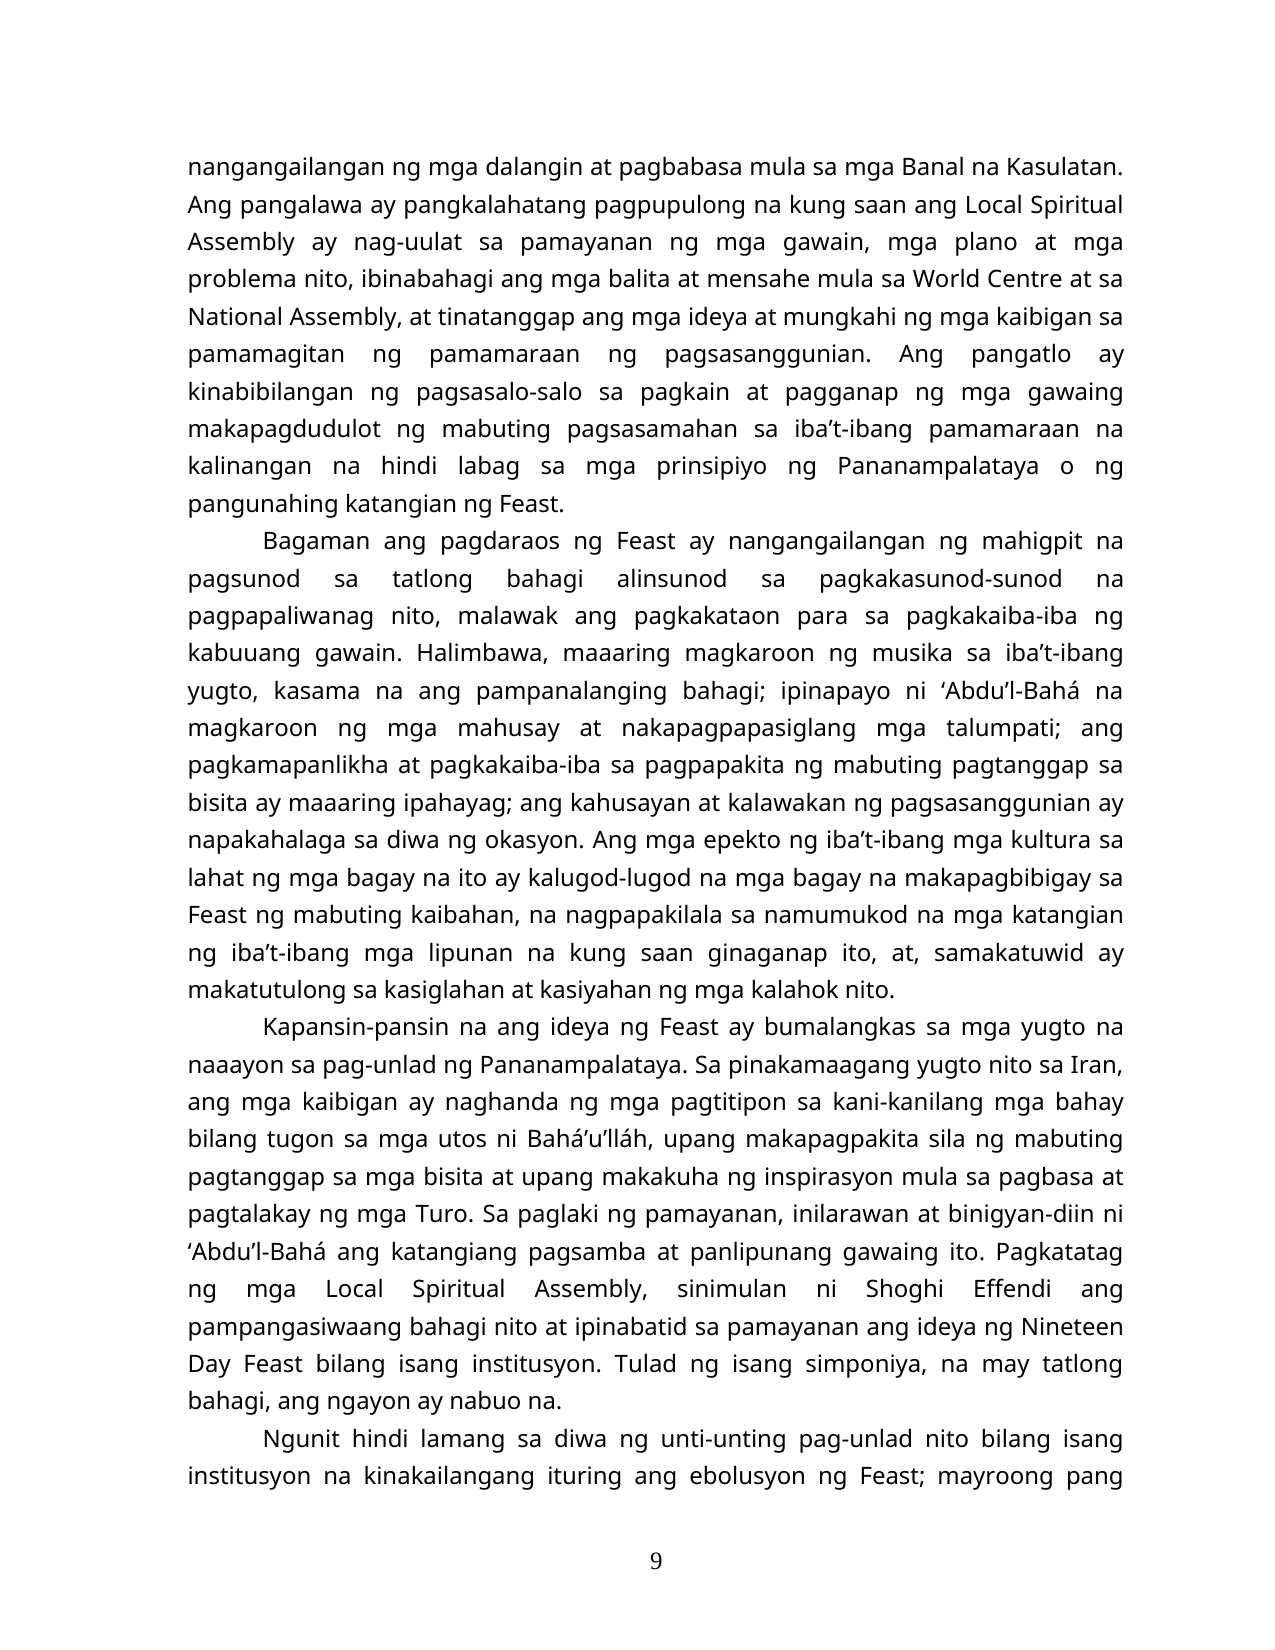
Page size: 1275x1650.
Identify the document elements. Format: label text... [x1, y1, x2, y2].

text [187, 150, 1125, 519]
text Kapansin-pansin na ang ideya ng Feast ay bumalangkas sa mga yugto na naaayon sa pag-unlad ng Pananampalataya. Sa pinakamaagang yugto nito sa Iran, ang mga kaibigan ay naghanda ng mga pagtitipon sa kani-kanilang mga bahay bilang tugon sa mga utos ni Bahá’u’lláh, upang makapagpakita sila ng mabuting pagtanggap sa mga bisita at upang makakuha ng inspirasyon mula sa pagbasa at pagtalakay ng mga Turo. Sa paglaki ng pamayanan, inilarawan at binigyan-diin ni ‘Abdu’l-Bahá ang katangiang pagsamba at panlipunang gawaing ito. Pagkatatag ng mga Local Spiritual Assembly, sinimulan ni Shoghi Effendi ang pampangasiwaang bahagi nito at ipinabatid sa pamayanan ang ideya ng Nineteen Day Feast bilang isang institusyon. Tulad ng isang simponiya, na may tatlong bahagi, ang ngayon ay nabuo na. [187, 1010, 1125, 1417]
text Bagaman ang pagdaraos ng Feast ay nangangailangan ng mahigpit na pagsunod sa tatlong bahagi alinsunod sa pagkakasunod-sunod na pagpapaliwanag nito, malawak ang pagkakataon para sa pagkakaiba-iba ng kabuuang gawain. Halimbawa, maaaring magkaroon ng musika sa iba’t-ibang yugto, kasama na ang pampanalanging bahagi; ipinapayo ni ‘Abdu’l-Bahá na magkaroon ng mga mahusay at nakapagpapasiglang mga talumpati; ang pagkamapanlikha at pagkakaiba-iba sa pagpapakita ng mabuting pagtanggap sa bisita ay maaaring ipahayag; ang kahusayan at kalawakan ng pagsasanggunian ay napakahalaga sa diwa ng okasyon. Ang mga epekto ng iba’t-ibang mga kultura sa lahat ng mga bagay na ito ay kalugod-lugod na mga bagay na makapagbibigay sa Feast ng mabuting kaibahan, na nagpapakilala sa namumukod na mga katangian ng iba’t-ibang mga lipunan na kung saan ginaganap ito, at, samakatuwid ay makatutulong sa kasiglahan at kasiyahan ng mga kalahok nito. [187, 524, 1125, 1005]
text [187, 1421, 1125, 1491]
